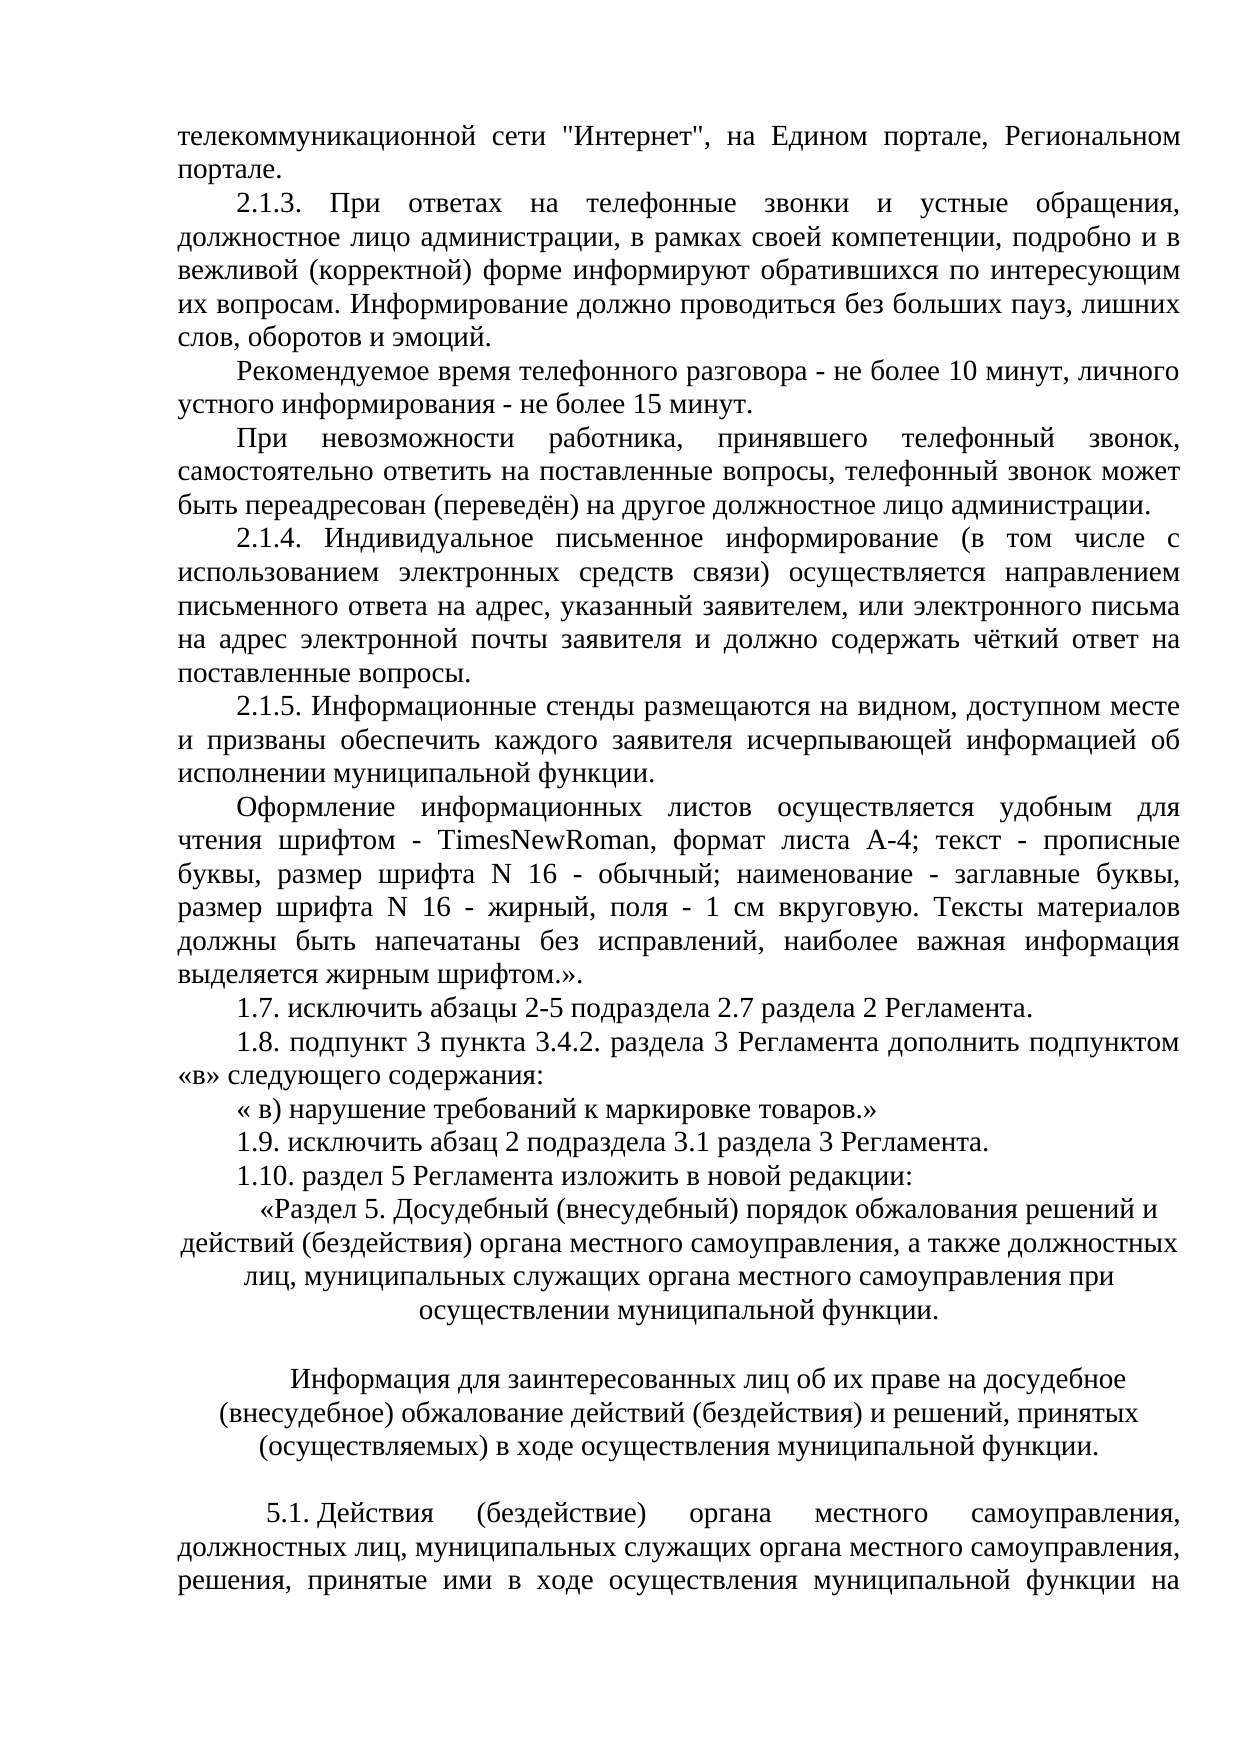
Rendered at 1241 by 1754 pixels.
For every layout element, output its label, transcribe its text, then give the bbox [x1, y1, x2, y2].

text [177, 118, 1181, 185]
text Информация для заинтересованных лиц об их праве на досудебное (внесудебное) обжалование действий (бездействия) и решений, принятых (осуществляемых) в ходе осуществления муниципальной функции. [177, 1361, 1181, 1462]
text 2.1.4. Индивидуальное письменное информирование (в том числе с использованием электронных средств связи) осуществляется направлением письменного ответа на адрес, указанный заявителем, или электронного письма на адрес электронной почты заявителя и должно содержать чёткий ответ на поставленные вопросы. [177, 521, 1181, 688]
text « в) нарушение требований к маркировке товаров.» [177, 1091, 1181, 1124]
text 1.8. подпункт 3 пункта 3.4.2. раздела 3 Регламента дополнить подпунктом «в» следующего содержания: [177, 1024, 1181, 1091]
text 1.9. исключить абзац 2 подраздела 3.1 раздела 3 Регламента. [177, 1124, 1181, 1158]
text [177, 1495, 1181, 1596]
text 2.1.3. При ответах на телефонные звонки и устные обращения, должностное лицо администрации, в рамках своей компетенции, подробно и в вежливой (корректной) форме информируют обратившихся по интересующим их вопросам. Информирование должно проводиться без больших пауз, лишних слов, оборотов и эмоций. [177, 185, 1181, 353]
text 2.1.5. Информационные стенды размещаются на видном, доступном месте и призваны обеспечить каждого заявителя исчерпывающей информацией об исполнении муниципальной функции. [177, 688, 1181, 789]
subtitle «Раздел 5. Досудебный (внесудебный) порядок обжалования решений и действий (бездействия) органа местного самоуправления, а также должностных лиц, муниципальных служащих органа местного самоуправления при осуществлении муниципальной функции. [177, 1191, 1181, 1326]
subtitle 1.10. раздел 5 Регламента изложить в новой редакции: [177, 1158, 1181, 1191]
text 1.7. исключить абзацы 2-5 подраздела 2.7 раздела 2 Регламента. [177, 990, 1181, 1024]
text Оформление информационных листов осуществляется удобным для чтения шрифтом - TimesNewRoman, формат листа А-4; текст - прописные буквы, размер шрифта N 16 - обычный; наименование - заглавные буквы, размер шрифта N 16 - жирный, поля - 1 см вкруговую. Тексты материалов должны быть напечатаны без исправлений, наиболее важная информация выделяется жирным шрифтом.». [177, 789, 1181, 990]
text Рекомендуемое время телефонного разговора - не более 10 минут, личного устного информирования - не более 15 минут. [177, 353, 1181, 420]
text При невозможности работника, принявшего телефонный звонок, самостоятельно ответить на поставленные вопросы, телефонный звонок может быть переадресован (переведён) на другое должностное лицо администрации. [177, 420, 1181, 521]
